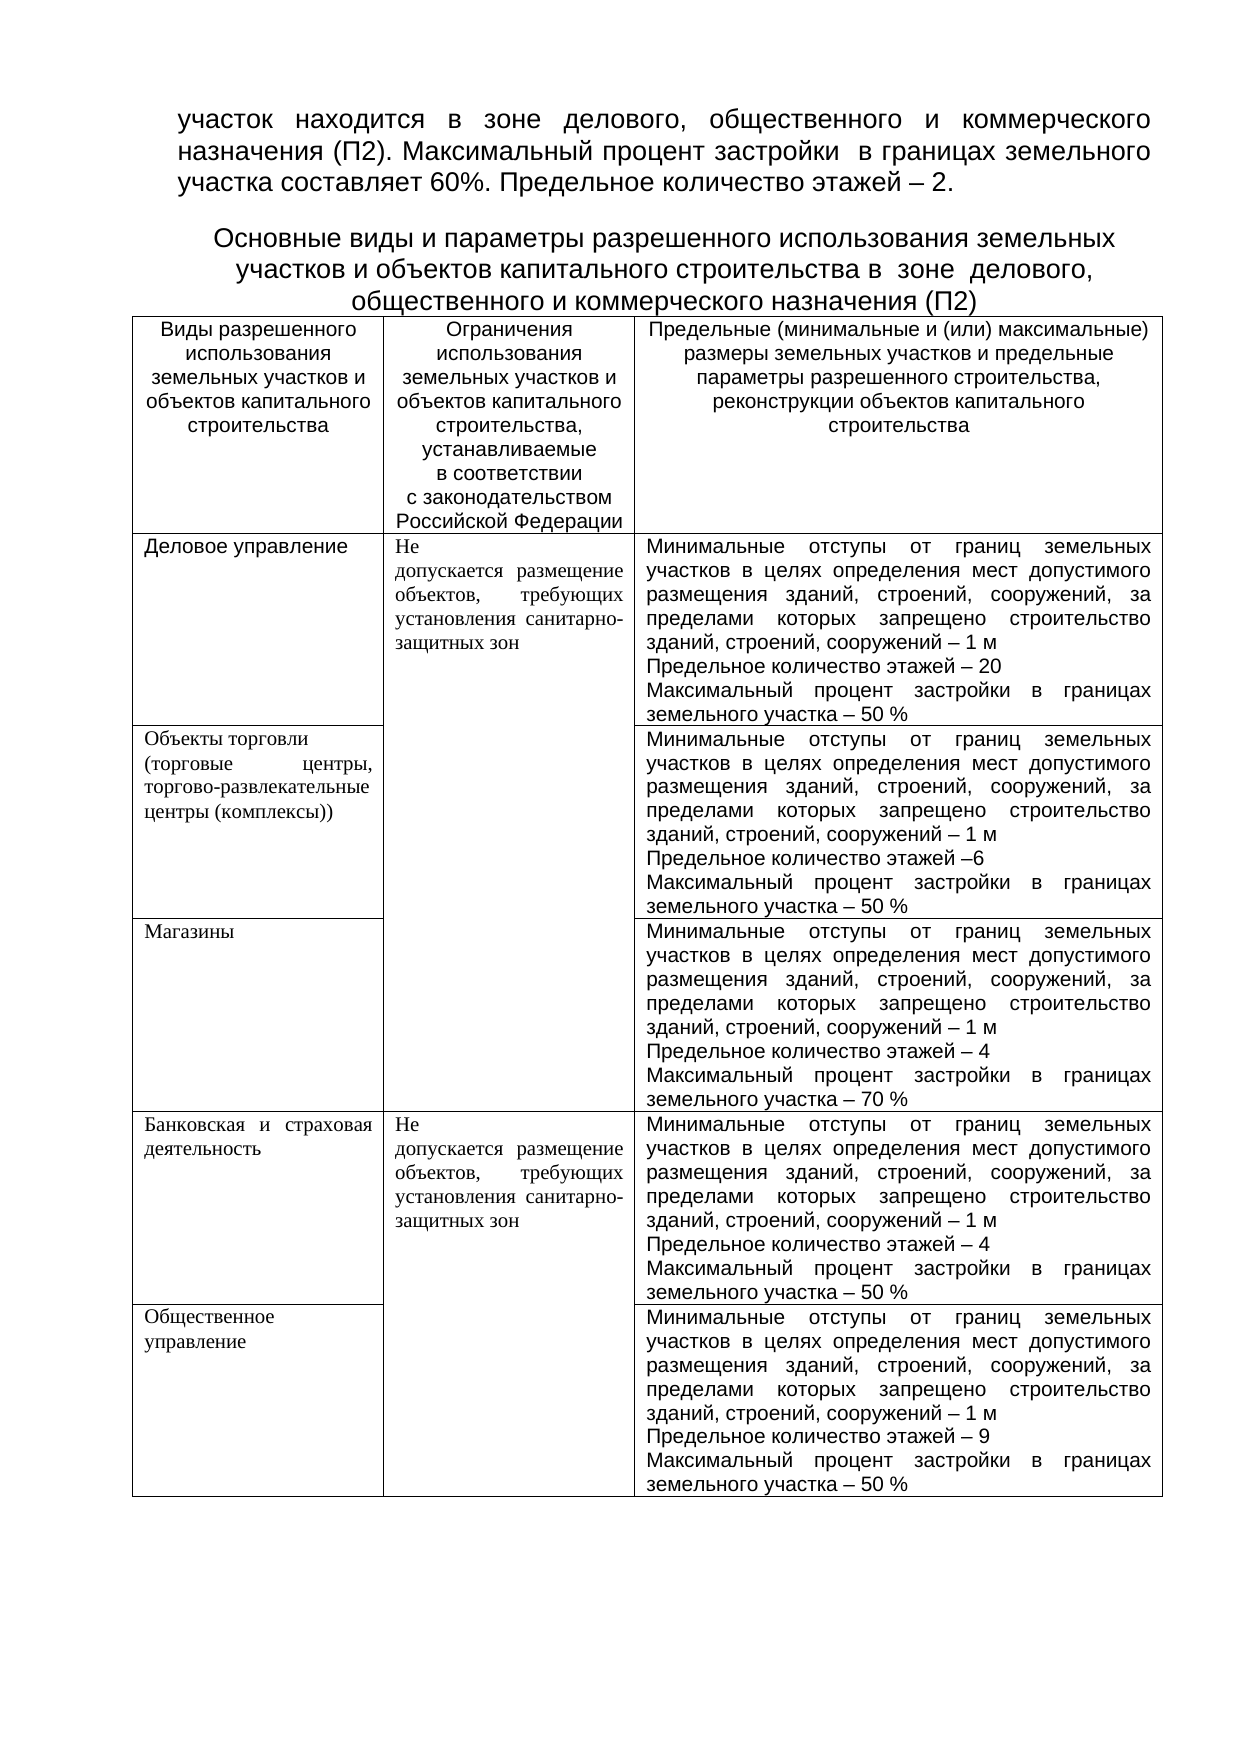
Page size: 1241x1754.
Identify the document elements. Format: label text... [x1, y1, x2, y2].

table_cell Не допускается размещение объектов, требующих установления санитарно-защитных зон [384, 1112, 634, 1496]
table_header Ограничения использования земельных участков и объектов капитального строительства, устанавливаемые в соответствии с законодательством Российской Федерации [384, 317, 634, 533]
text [177, 103, 1152, 197]
table_cell Минимальные отступы от границ земельных участков в целях определения мест допустимого размещения зданий, строений, сооружений, за пределами которых запрещено строительство зданий, строений, сооружений – 1 м Предельное количество этажей – 4 Максимальный процент застройки в границах земельного участка – 50 % [635, 1112, 1162, 1303]
table_cell Объекты торговли (торговые центры, торгово-развлекательные центры (комплексы)) [133, 726, 383, 918]
table_cell Деловое управление [133, 534, 383, 725]
table_cell Минимальные отступы от границ земельных участков в целях определения мест допустимого размещения зданий, строений, сооружений, за пределами которых запрещено строительство зданий, строений, сооружений – 1 м Предельное количество этажей – 4 Максимальный процент застройки в границах земельного участка – 70 % [635, 919, 1162, 1111]
table_header Предельные (минимальные и (или) максимальные) размеры земельных участков и предельные параметры разрешенного строительства, реконструкции объектов капитального строительства [635, 317, 1162, 533]
table_cell Банковская и страховая деятельность [133, 1112, 383, 1303]
table_header Виды разрешенного использования земельных участков и объектов капитального строительства [133, 317, 383, 533]
text Основные виды и параметры разрешенного использования земельных участков и объектов капитального строительства в зоне делового, общественного и коммерческого назначения (П2) [177, 222, 1152, 316]
table_cell Магазины [133, 919, 383, 1111]
table_cell Минимальные отступы от границ земельных участков в целях определения мест допустимого размещения зданий, строений, сооружений, за пределами которых запрещено строительство зданий, строений, сооружений – 1 м Предельное количество этажей – 9 Максимальный процент застройки в границах земельного участка – 50 % [635, 1305, 1162, 1496]
table_cell Минимальные отступы от границ земельных участков в целях определения мест допустимого размещения зданий, строений, сооружений, за пределами которых запрещено строительство зданий, строений, сооружений – 1 м Предельное количество этажей –6 Максимальный процент застройки в границах земельного участка – 50 % [635, 726, 1162, 918]
table_cell Не допускается размещение объектов, требующих установления санитарно-защитных зон [384, 534, 634, 1111]
table_cell Минимальные отступы от границ земельных участков в целях определения мест допустимого размещения зданий, строений, сооружений, за пределами которых запрещено строительство зданий, строений, сооружений – 1 м Предельное количество этажей – 20 Максимальный процент застройки в границах земельного участка – 50 % [635, 534, 1162, 725]
table_cell Общественное управление [133, 1305, 383, 1496]
